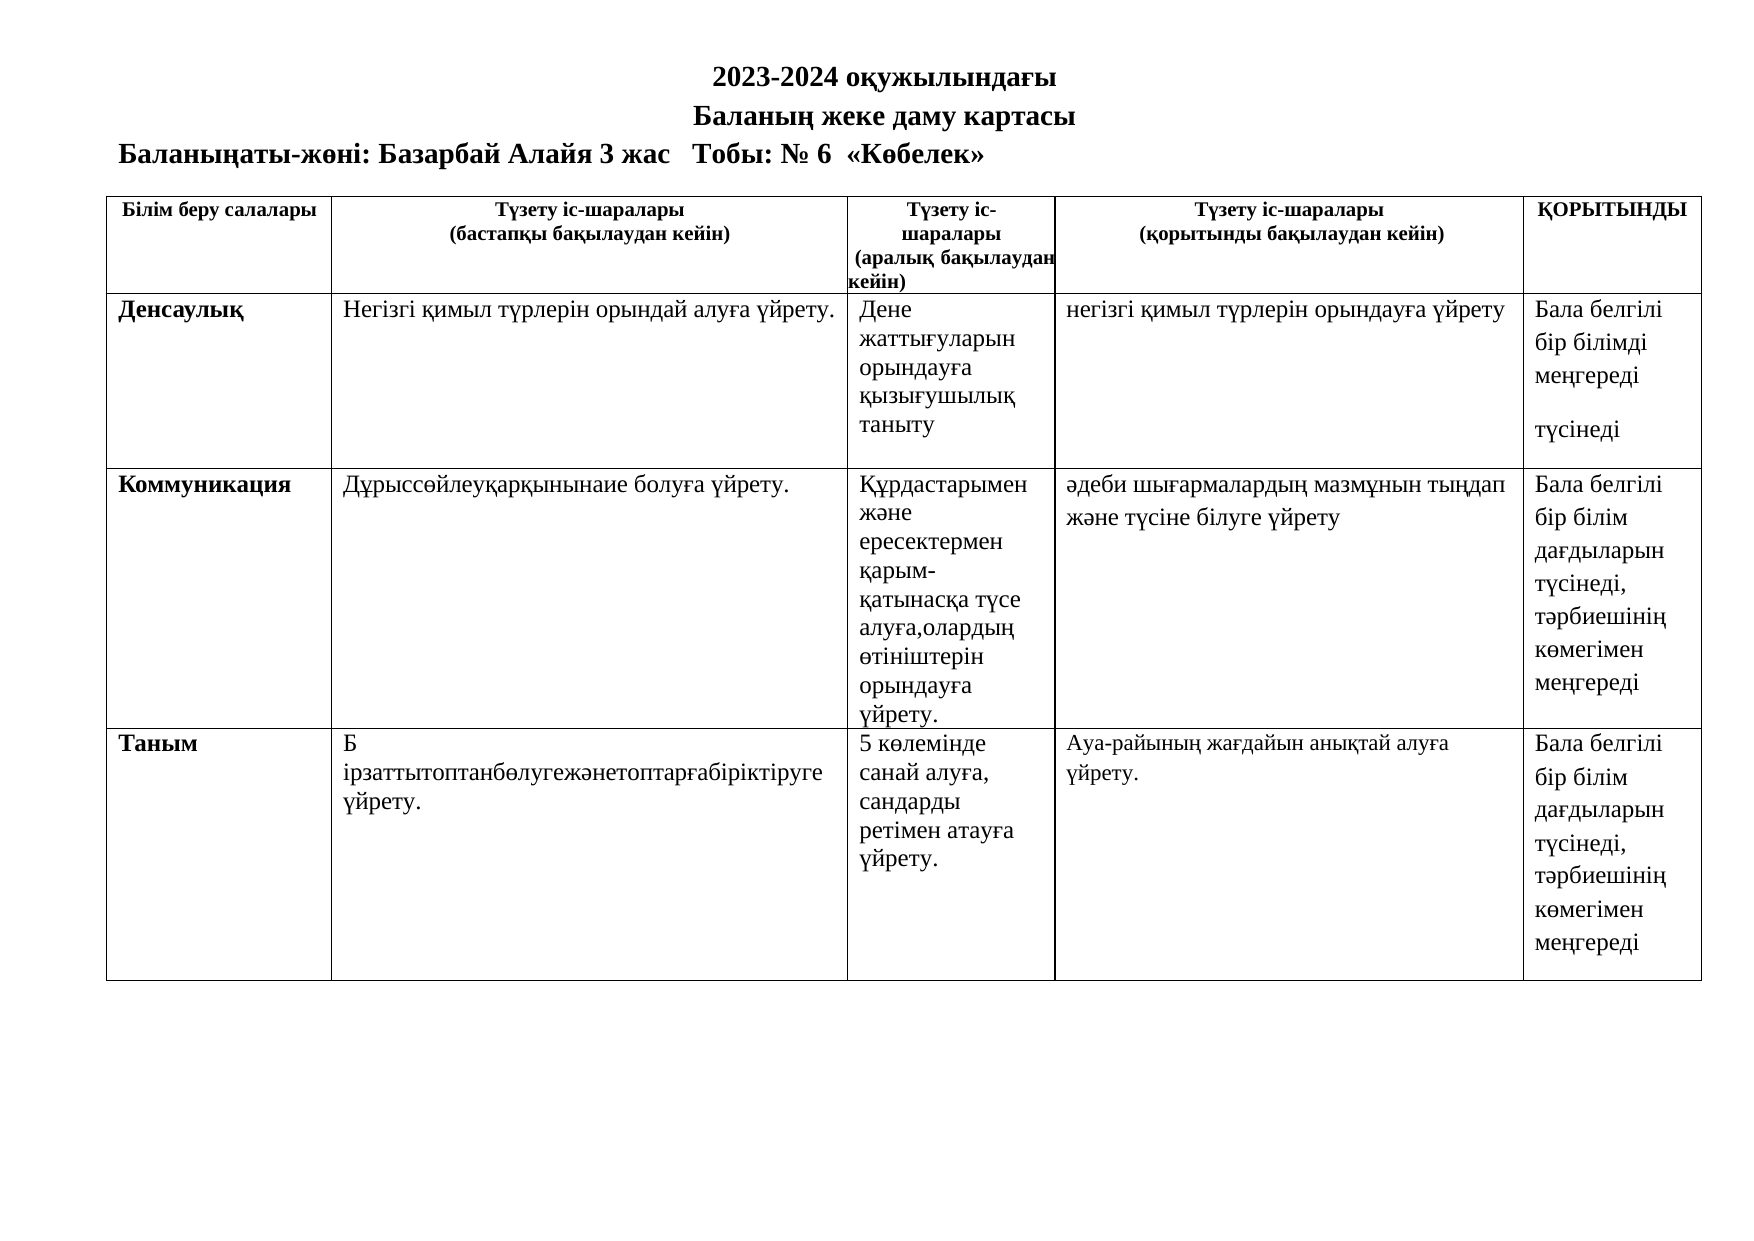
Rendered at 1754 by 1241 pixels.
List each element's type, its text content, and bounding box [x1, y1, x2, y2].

table_cell 5 көлемінде санай алуға, сандарды ретімен атауға үйрету. [848, 729, 1054, 980]
table_cell Негізгі қимыл түрлерін орындай алуға үйрету. [332, 294, 847, 468]
table_cell Таным [107, 729, 331, 980]
table_header Түзету іс-шаралары (қорытынды бақылаудан кейін) [1056, 197, 1523, 293]
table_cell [1524, 729, 1701, 980]
table_header Білім беру салалары [107, 197, 331, 293]
table_cell Бірзаттытоптанбөлугежәнетоптарғабіріктіруге үйрету. [332, 729, 847, 980]
table_cell әдеби шығармалардың мазмұнын тыңдап және түсіне білуге үйрету [1056, 469, 1523, 727]
table_cell Құрдастарымен және ересектермен қарым-қатынасқа түсе алуға,олардың өтініштерін орындауға үйрету. [848, 469, 1054, 727]
table_header Түзету іс-шаралары (бастапқы бақылаудан кейін) [332, 197, 847, 293]
table_cell негізгі қимыл түрлерін орындауға үйрету [1056, 294, 1523, 468]
table_cell Бала белгілі бір білімді меңгереді түсінеді [1524, 294, 1701, 468]
table_cell Коммуникация [107, 469, 331, 727]
table_cell Дене жаттығуларын орындауға қызығушылық таныту [848, 294, 1054, 468]
table_cell Денсаулық [107, 294, 331, 468]
table_header Түзету іс-шаралары (аралық бақылаудан кейін) [848, 197, 1054, 293]
table_cell Ауа-райының жағдайын анықтай алуға үйрету. [1056, 729, 1523, 980]
text Баланың жеке даму картасы [118, 98, 1651, 131]
text 2023-2024 оқужылындағы [118, 59, 1651, 93]
table_cell Бала белгілі бір білім дағдыларын түсінеді, тәрбиешінің көмегімен меңгереді [1524, 469, 1701, 727]
table_header ҚОРЫТЫНДЫ [1524, 197, 1701, 293]
text Баланыңаты-жөні: Базарбай Алайя 3 жас Тобы: № 6 «Көбелек» [118, 136, 1651, 170]
table_cell Дұрыссөйлеуқарқынынаие болуға үйрету. [332, 469, 847, 727]
